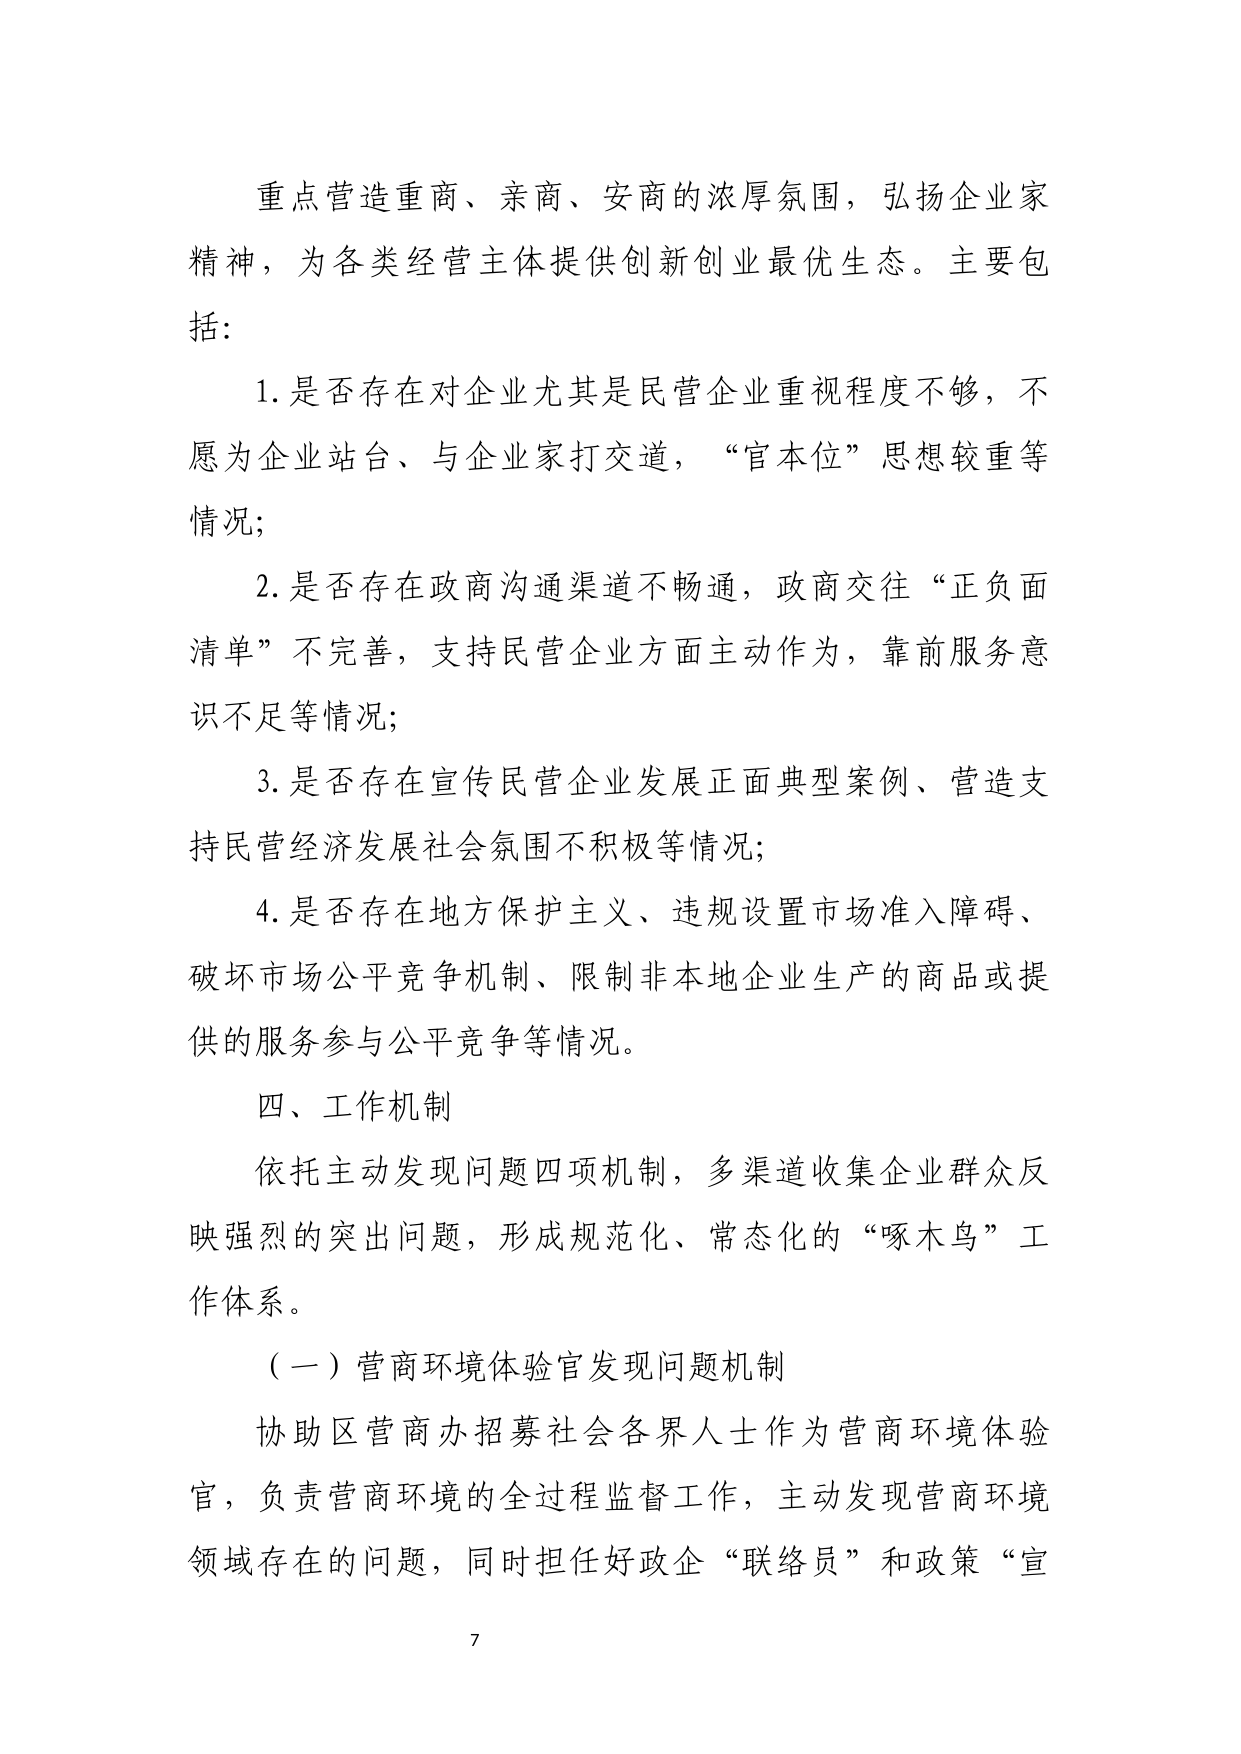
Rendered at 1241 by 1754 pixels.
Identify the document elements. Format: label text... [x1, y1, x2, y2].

text 四、工作机制 [187, 1072, 1053, 1137]
text 4.是否存在地方保护主义、违规设置市场准入障碍、破坏市场公平竞争机制、限制非本地企业生产的商品或提供的服务参与公平竞争等情况。 [187, 877, 1053, 1072]
text 3.是否存在宣传民营企业发展正面典型案例、营造支持民营经济发展社会氛围不积极等情况； [187, 747, 1053, 877]
text 1.是否存在对企业尤其是民营企业重视程度不够，不愿为企业站台、与企业家打交道，“官本位”思想较重等情况； [187, 357, 1053, 552]
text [187, 1397, 1053, 1592]
text （一）营商环境体验官发现问题机制 [187, 1332, 1053, 1397]
text 2.是否存在政商沟通渠道不畅通，政商交往“正负面清单”不完善，支持民营企业方面主动作为，靠前服务意识不足等情况； [187, 552, 1053, 747]
text 重点营造重商、亲商、安商的浓厚氛围，弘扬企业家精神，为各类经营主体提供创新创业最优生态。主要包括： [187, 162, 1053, 357]
text 依托主动发现问题四项机制，多渠道收集企业群众反映强烈的突出问题，形成规范化、常态化的“啄木鸟”工作体系。 [187, 1137, 1053, 1332]
